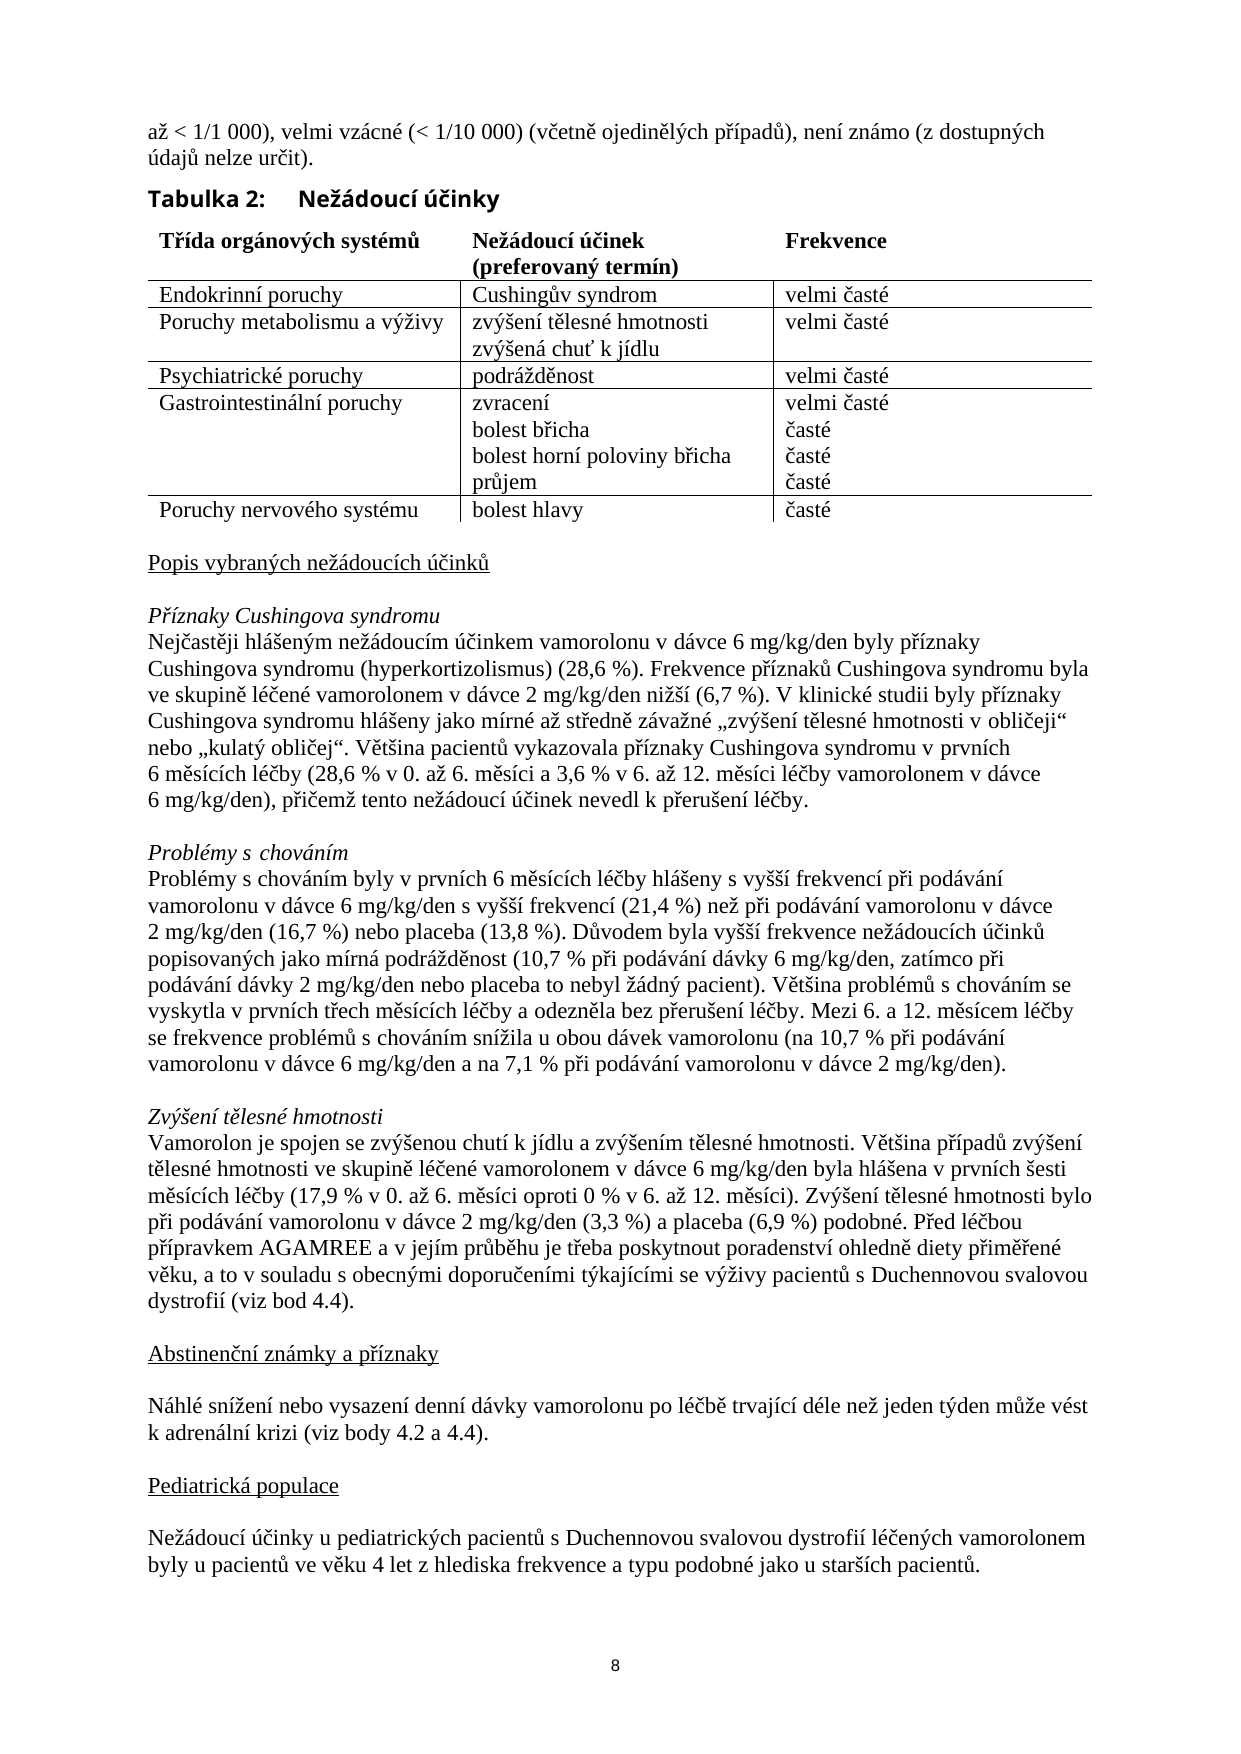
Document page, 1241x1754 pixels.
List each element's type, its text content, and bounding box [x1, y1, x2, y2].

text Nejčastěji hlášeným nežádoucím účinkem vamorolonu v dávce 6 mg/kg/den byly příznaky Cushingova syndromu (hyperkortizolismus) (28,6 %). Frekvence příznaků Cushingova syndromu byla ve skupině léčené vamorolonem v dávce 2 mg/kg/den nižší (6,7 %). V klinické studii byly příznaky Cushingova syndromu hlášeny jako mírné až středně závažné „zvýšení tělesné hmotnosti v obličeji“ nebo „kulatý obličej“. Většina pacientů vykazovala příznaky Cushingova syndromu v prvních 6 měsících léčby (28,6 % v 0. až 6. měsíci a 3,6 % v 6. až 12. měsíci léčby vamorolonem v dávce 6 mg/kg/den), přičemž tento nežádoucí účinek nevedl k přerušení léčby. [148, 628, 1092, 813]
table_cell časté [774, 496, 1092, 522]
text Nežádoucí účinky u pediatrických pacientů s Duchennovou svalovou dystrofií léčených vamorolonem byly u pacientů ve věku 4 let z hlediska frekvence a typu podobné jako u starších pacientů. [148, 1524, 1092, 1577]
text Problémy s chováním [148, 839, 1092, 866]
text Náhlé snížení nebo vysazení denní dávky vamorolonu po léčbě trvající déle než jeden týden může vést k adrenální krizi (viz body 4.2 a 4.4). [148, 1393, 1092, 1445]
text Tabulka 2: Nežádoucí účinky [148, 183, 1092, 214]
text Popis vybraných nežádoucích účinků [148, 549, 1092, 576]
table_cell Gastrointestinální poruchy [148, 389, 460, 495]
text Zvýšení tělesné hmotnosti [148, 1103, 1092, 1129]
text Vamorolon je spojen se zvýšenou chutí k jídlu a zvýšením tělesné hmotnosti. Většina případů zvýšení tělesné hmotnosti ve skupině léčené vamorolonem v dávce 6 mg/kg/den byla hlášena v prvních šesti měsících léčby (17,9 % v 0. až 6. měsíci oproti 0 % v 6. až 12. měsíci). Zvýšení tělesné hmotnosti bylo při podávání vamorolonu v dávce 2 mg/kg/den (3,3 %) a placeba (6,9 %) podobné. Před léčbou přípravkem AGAMREE a v jejím průběhu je třeba poskytnout poradenství ohledně diety přiměřené věku, a to v souladu s obecnými doporučeními týkajícími se výživy pacientů s Duchennovou svalovou dystrofií (viz bod 4.4). [148, 1129, 1092, 1313]
table_cell Poruchy metabolismu a výživy [148, 308, 460, 361]
table_cell zvracení bolest břicha bolest horní poloviny břicha průjem [461, 389, 773, 495]
table_header Třída orgánových systémů [148, 227, 461, 280]
table_header Frekvence [774, 227, 1092, 280]
table_header Nežádoucí účinek (preferovaný termín) [461, 227, 774, 280]
table_cell Poruchy nervového systému [148, 496, 460, 522]
table_cell velmi časté [774, 281, 1092, 307]
table_cell bolest hlavy [461, 496, 773, 522]
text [148, 118, 1092, 171]
table_cell velmi časté [774, 308, 1092, 361]
table_cell velmi časté [774, 362, 1092, 388]
text Problémy s chováním byly v prvních 6 měsících léčby hlášeny s vyšší frekvencí při podávání vamorolonu v dávce 6 mg/kg/den s vyšší frekvencí (21,4 %) než při podávání vamorolonu v dávce 2 mg/kg/den (16,7 %) nebo placeba (13,8 %). Důvodem byla vyšší frekvence nežádoucích účinků popisovaných jako mírná podrážděnost (10,7 % při podávání dávky 6 mg/kg/den, zatímco při podávání dávky 2 mg/kg/den nebo placeba to nebyl žádný pacient). Většina problémů s chováním se vyskytla v prvních třech měsících léčby a odezněla bez přerušení léčby. Mezi 6. a 12. měsícem léčby se frekvence problémů s chováním snížila u obou dávek vamorolonu (na 10,7 % při podávání vamorolonu v dávce 6 mg/kg/den a na 7,1 % při podávání vamorolonu v dávce 2 mg/kg/den). [148, 866, 1092, 1076]
table_cell Cushingův syndrom [461, 281, 773, 307]
table_cell Psychiatrické poruchy [148, 362, 460, 388]
table_cell Endokrinní poruchy [148, 281, 460, 307]
text Abstinenční známky a příznaky [148, 1340, 1092, 1366]
table_cell zvýšení tělesné hmotnosti zvýšená chuť k jídlu [461, 308, 773, 361]
table_cell podrážděnost [461, 362, 773, 388]
table_cell velmi časté časté časté časté [774, 389, 1092, 495]
text Pediatrická populace [148, 1472, 1092, 1498]
text Příznaky Cushingova syndromu [148, 602, 1092, 628]
